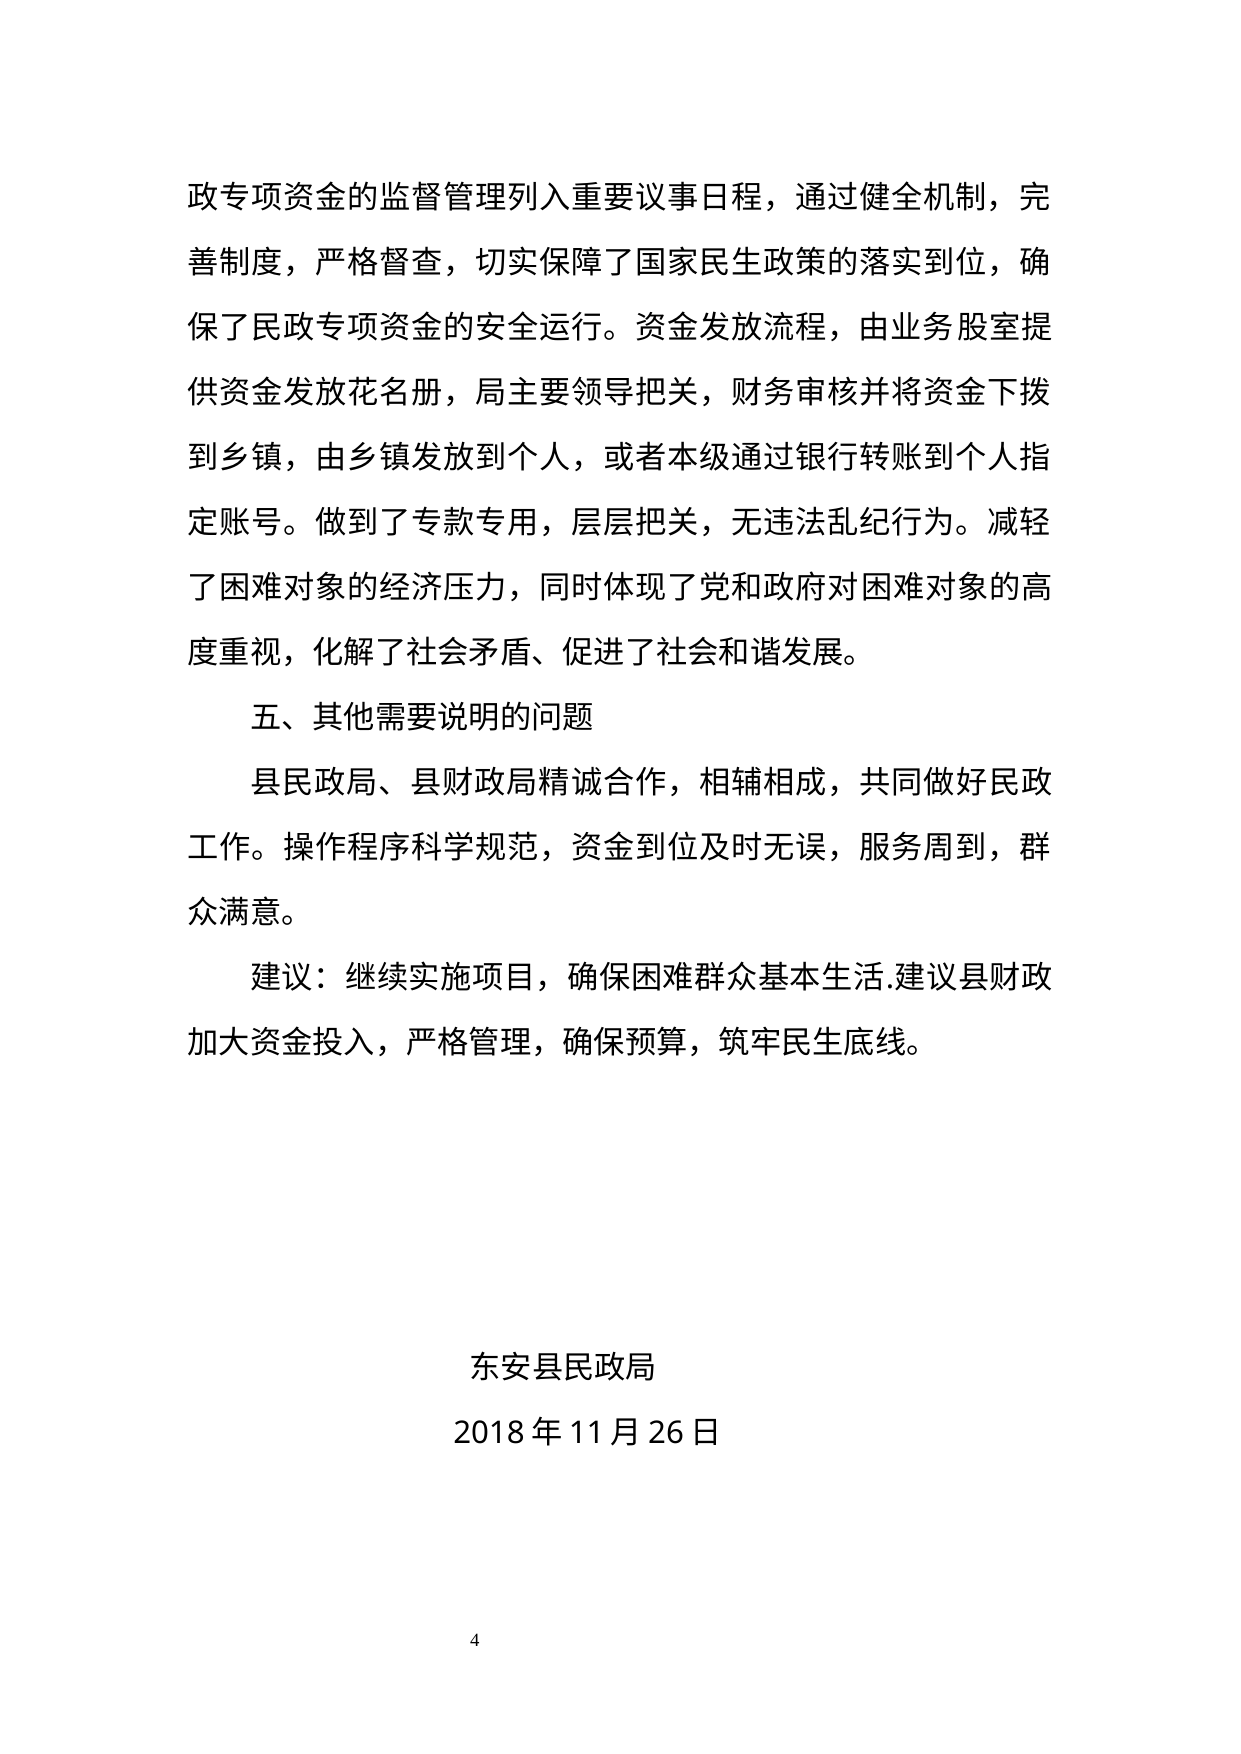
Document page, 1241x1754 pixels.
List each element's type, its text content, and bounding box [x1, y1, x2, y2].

list 东安县民政局 [187, 1332, 1053, 1397]
list 县民政局、县财政局精诚合作，相辅相成，共同做好民政工作。操作程序科学规范，资金到位及时无误，服务周到，群众满意。 [187, 747, 1053, 942]
list 建议：继续实施项目，确保困难群众基本生活.建议县财政加大资金投入，严格管理，确保预算，筑牢民生底线。 [187, 942, 1053, 1072]
list 其他需要说明的问题 [187, 682, 1053, 747]
list 2018年11月26日 [187, 1397, 1053, 1462]
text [187, 162, 1053, 682]
